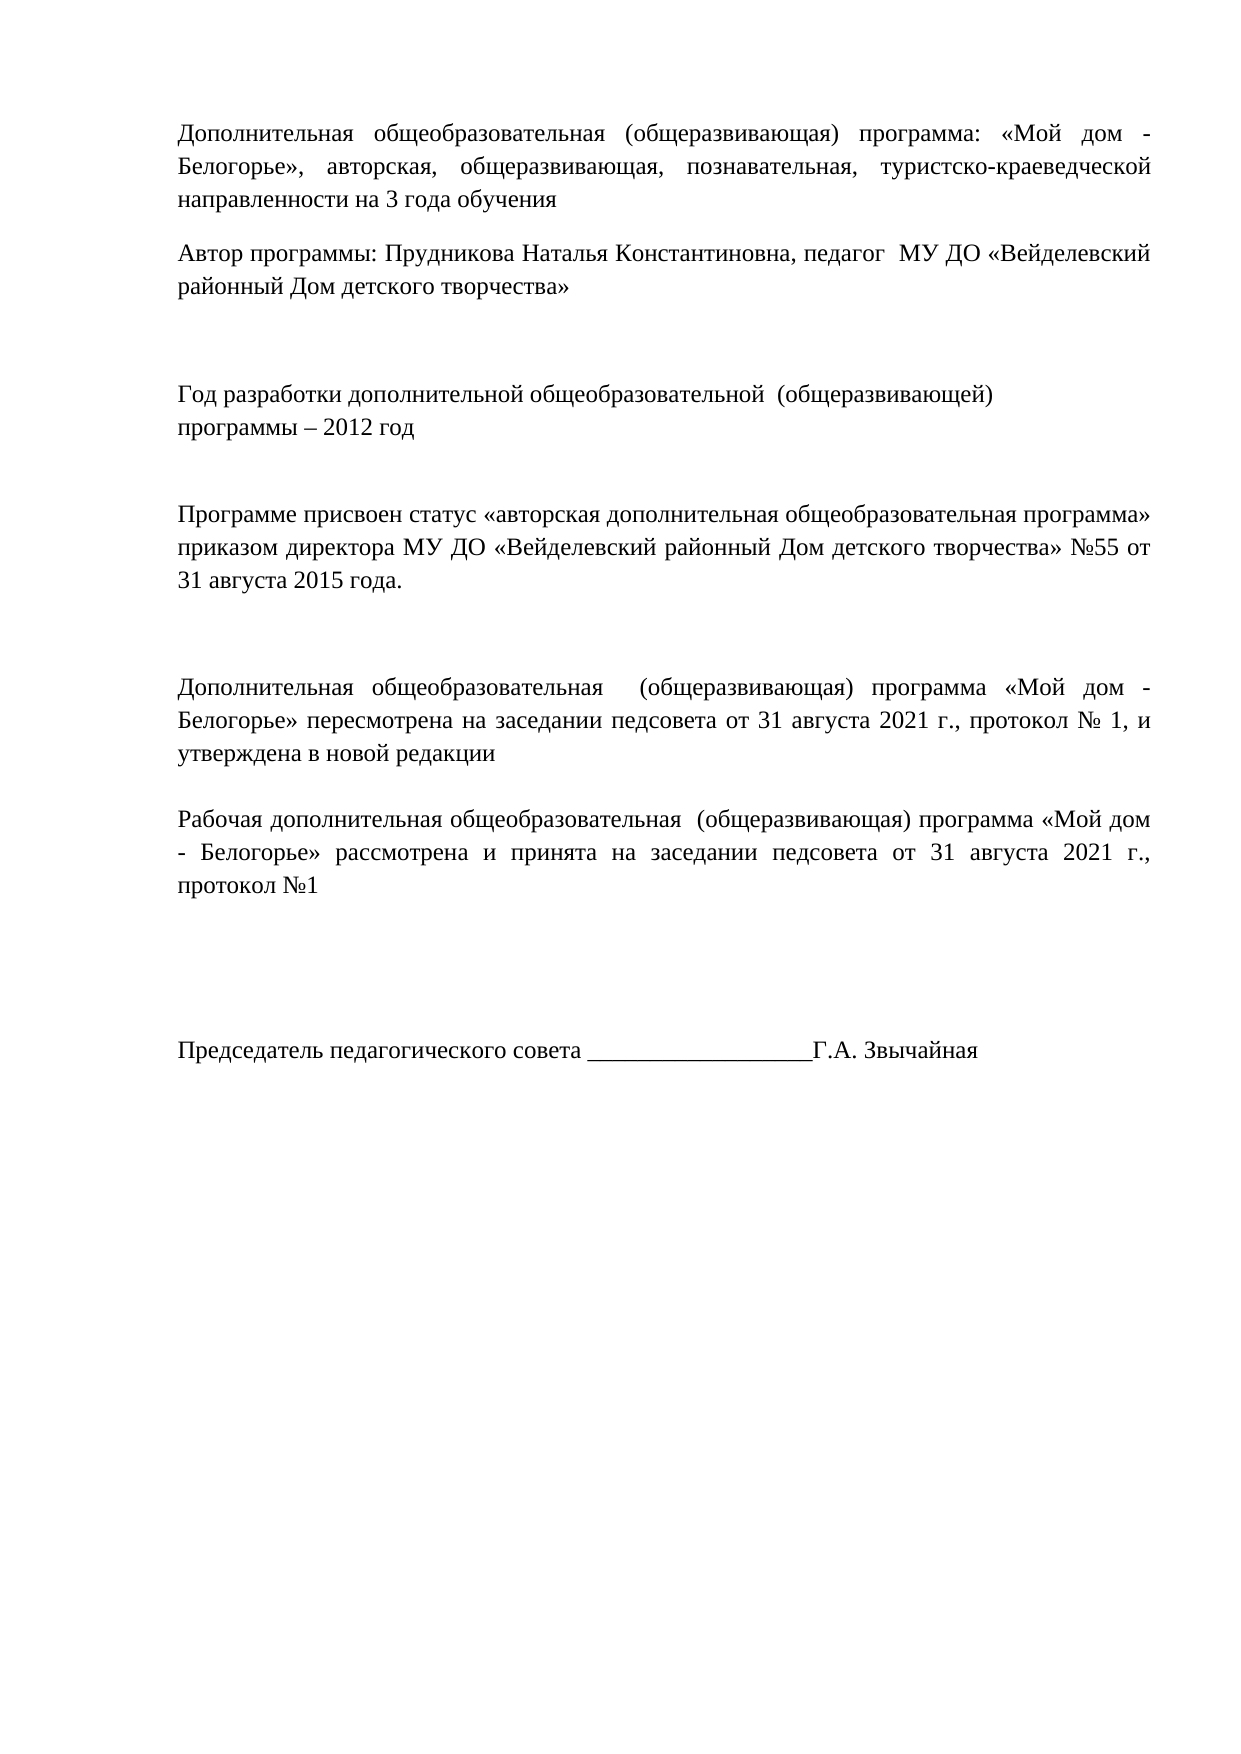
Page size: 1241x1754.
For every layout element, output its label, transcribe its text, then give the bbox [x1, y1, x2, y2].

text Автор программы: Прудникова Наталья Константиновна, педагог МУ ДО «Вейделевский районный Дом детского творчества» [177, 238, 1152, 300]
text Рабочая дополнительная общеобразовательная (общеразвивающая) программа «Мой дом - Белогорье» рассмотрена и принята на заседании педсовета от 31 августа 2021 г., протокол №1 [177, 804, 1152, 899]
text Дополнительная общеобразовательная (общеразвивающая) программа «Мой дом - Белогорье» пересмотрена на заседании педсовета от 31 августа 2021 г., протокол № 1, и утверждена в новой редакции [177, 672, 1152, 767]
text Дополнительная общеобразовательная (общеразвивающая) программа: «Мой дом - Белогорье», авторская, общеразвивающая, познавательная, туристско-краеведческой направленности на 3 года обучения [177, 118, 1152, 213]
text Программе присвоен статус «авторская дополнительная общеобразовательная программа» приказом директора МУ ДО «Вейделевский районный Дом детского творчества» №55 от 31 августа 2015 года. [177, 499, 1152, 593]
text Председатель педагогического совета __________________Г.А. Звычайная [177, 1036, 1152, 1064]
text программы – 2012 год [177, 412, 1152, 441]
text Год разработки дополнительной общеобразовательной (общеразвивающей) [177, 379, 1152, 407]
